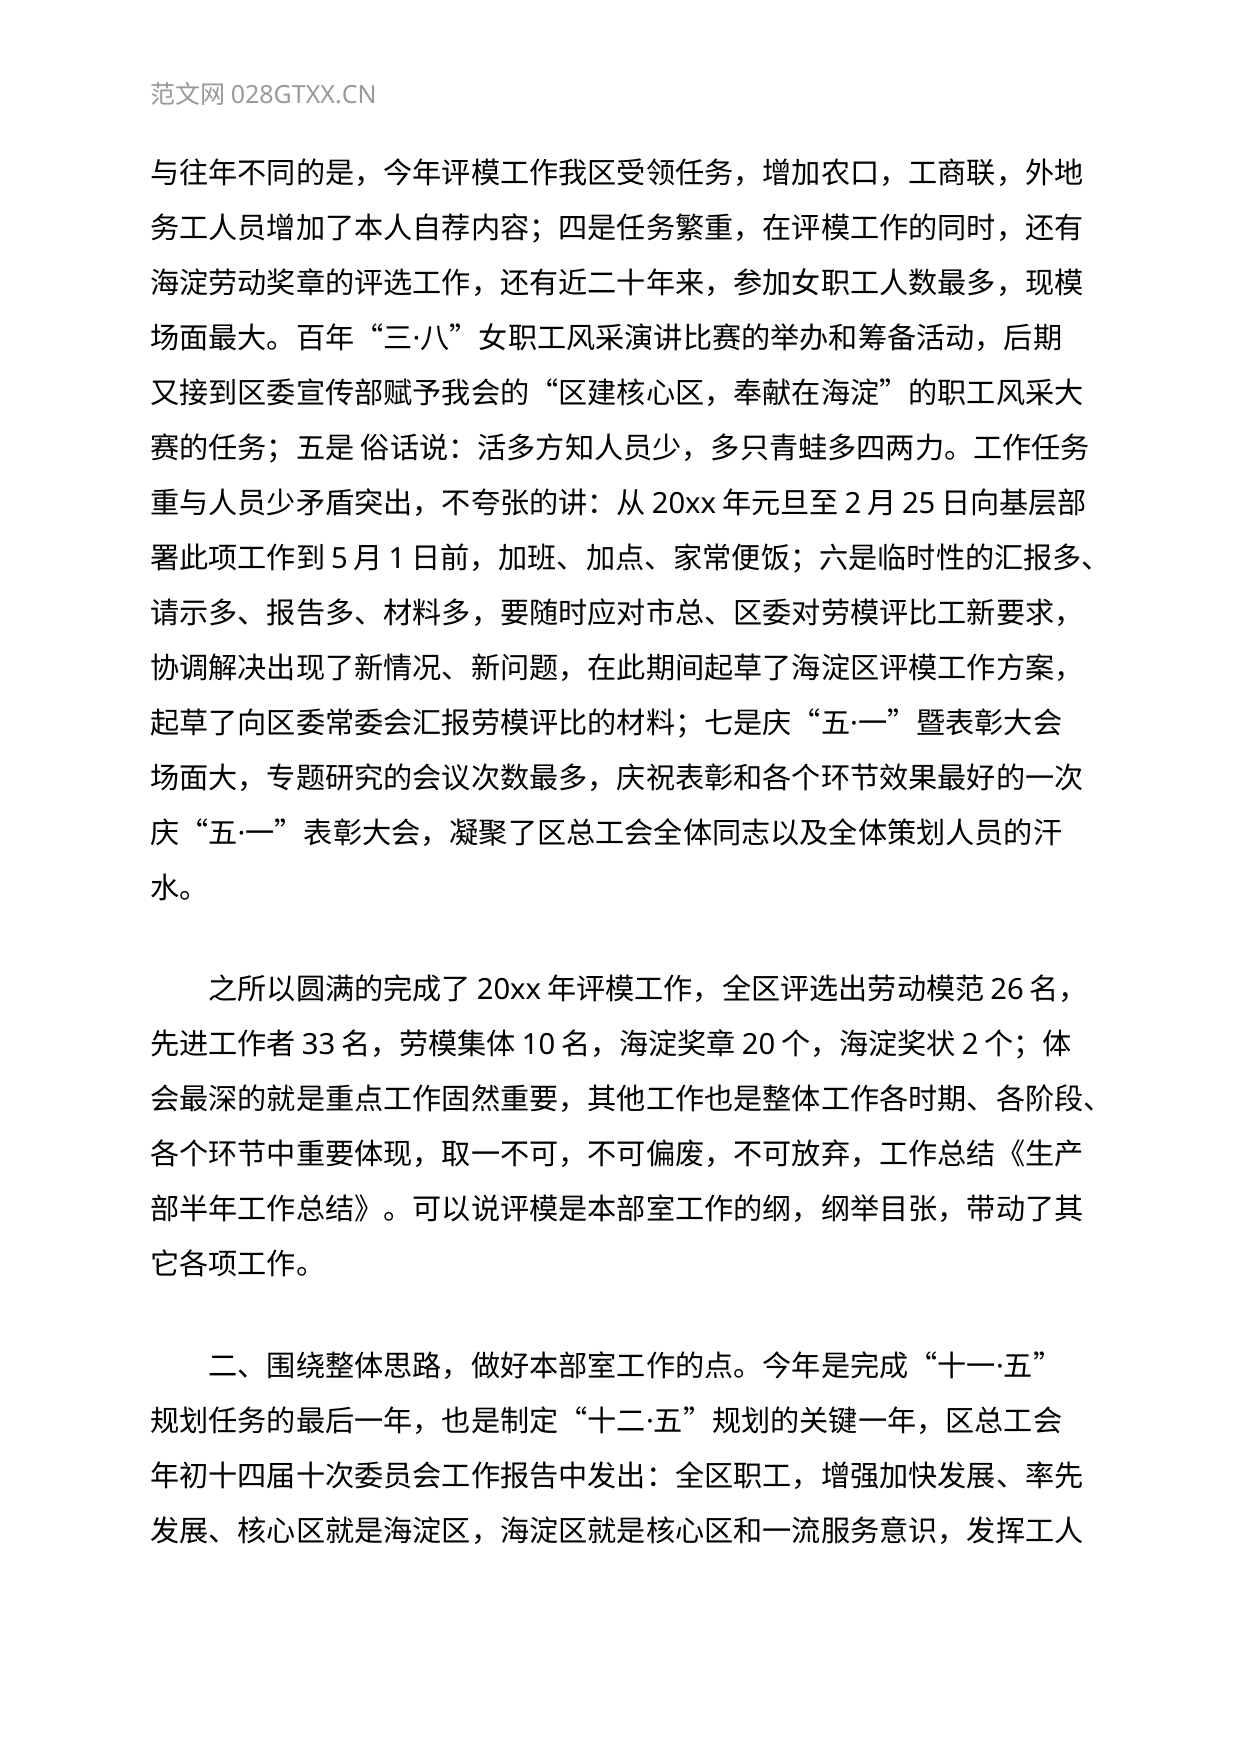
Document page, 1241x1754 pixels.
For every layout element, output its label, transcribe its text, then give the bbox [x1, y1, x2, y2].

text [150, 1342, 1090, 1549]
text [150, 150, 1090, 906]
text 之所以圆满的完成了20xx年评模工作，全区评选出劳动模范26名，先进工作者33名，劳模集体10名，海淀奖章20个，海淀奖状2个；体会最深的就是重点工作固然重要，其他工作也是整体工作各时期、各阶段、各个环节中重要体现，取一不可，不可偏废，不可放弃，工作总结《生产部半年工作总结》。可以说评模是本部室工作的纲，纲举目张，带动了其它各项工作。 [150, 966, 1090, 1283]
